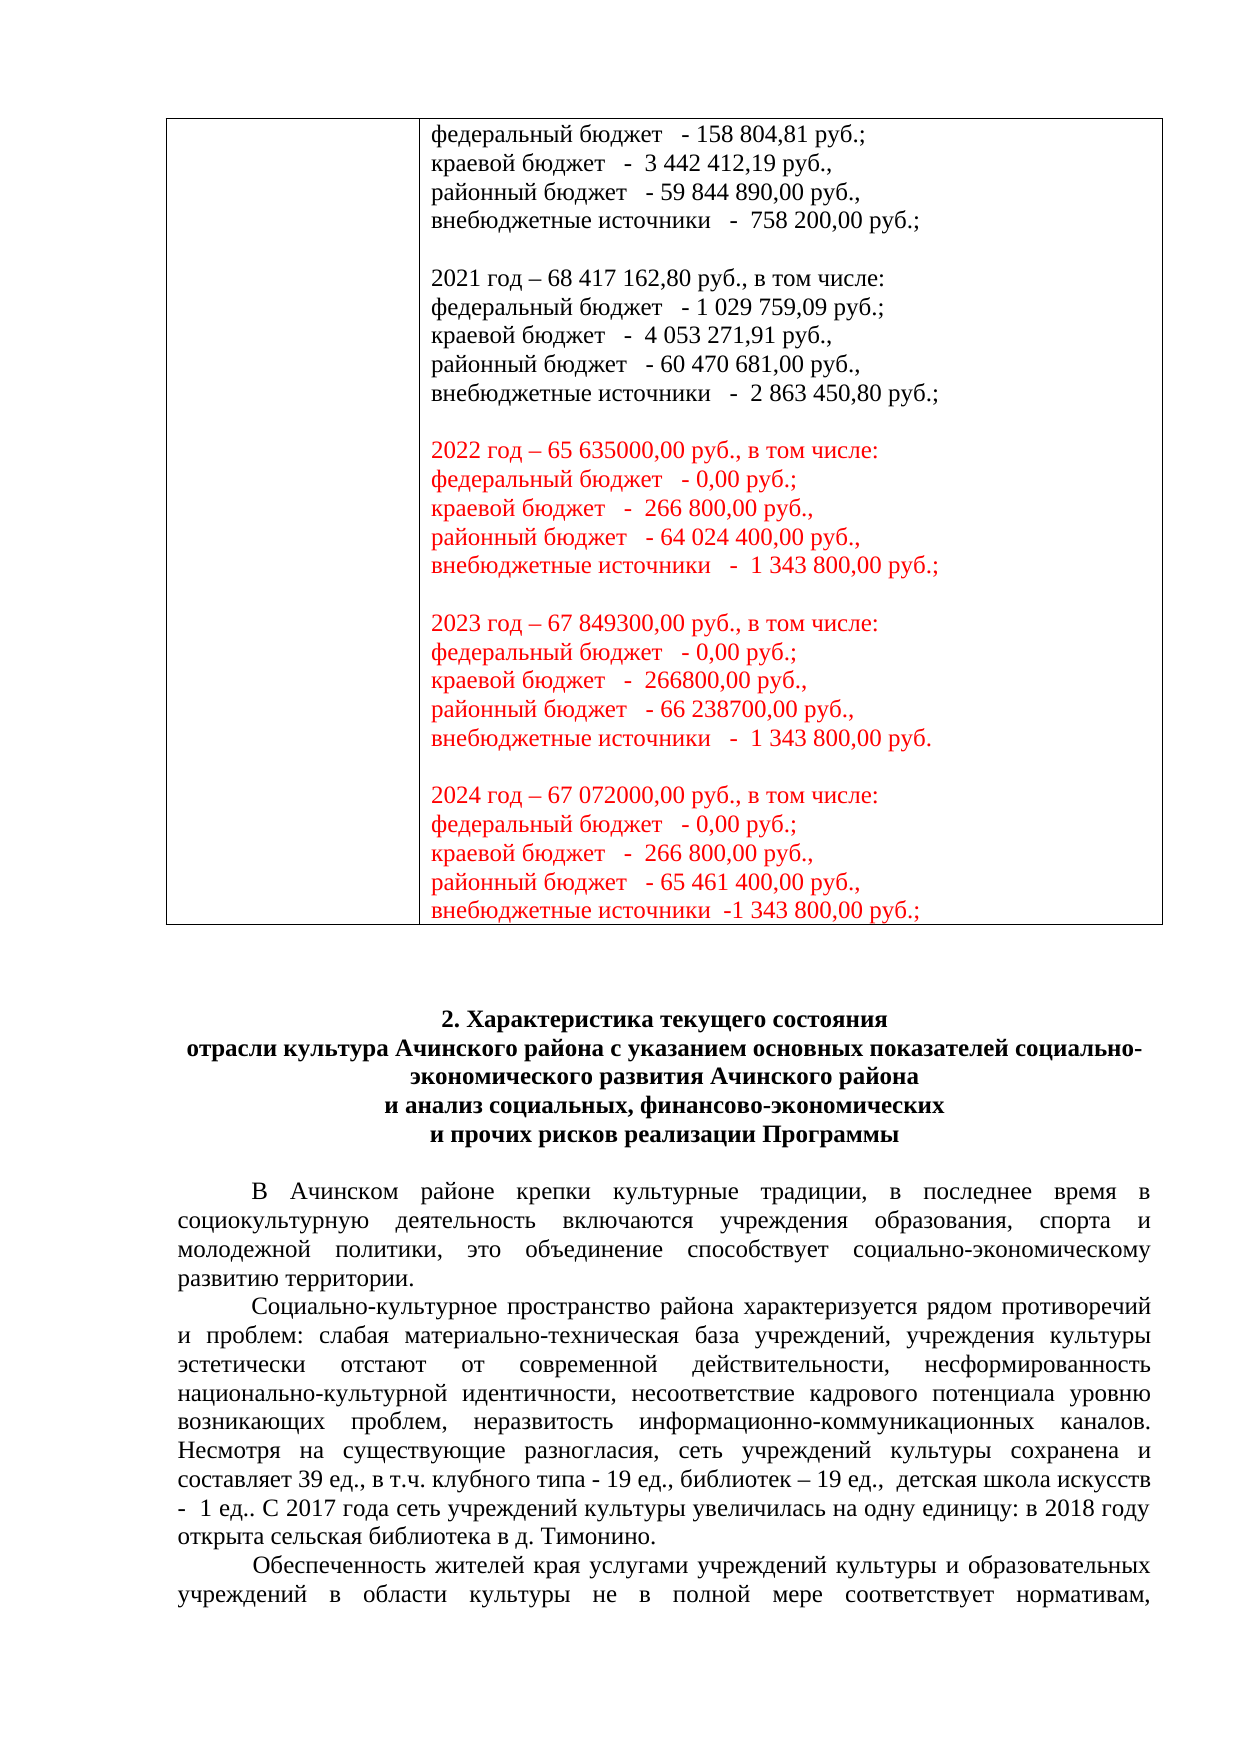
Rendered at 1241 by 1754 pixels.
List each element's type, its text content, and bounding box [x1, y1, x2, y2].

text 2. Характеристика текущего состояния [177, 1004, 1152, 1033]
text и прочих рисков реализации Программы [177, 1119, 1152, 1148]
text отрасли культура Ачинского района с указанием основных показателей социально-экономического развития Ачинского района [177, 1033, 1152, 1090]
text и анализ социальных, финансово-экономических [177, 1090, 1152, 1119]
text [177, 1550, 1152, 1608]
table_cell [167, 119, 419, 924]
text Социально-культурное пространство района характеризуется рядом противоречий и проблем: слабая материально-техническая база учреждений, учреждения культуры эстетически отстают от современной действительности, несформированность национально-культурной идентичности, несоответствие кадрового потенциала уровню возникающих проблем, неразвитость информационно-коммуникационных каналов. Несмотря на существующие разногласия, сеть учреждений культуры сохранена и составляет 39 ед., в т.ч. клубного типа - 19 ед., библиотек – 19 ед., детская школа искусств - 1 ед.. С 2017 года сеть учреждений культуры увеличилась на одну единицу: в 2018 году открыта сельская библиотека в д. Тимонино. [177, 1291, 1152, 1550]
text В Ачинском районе крепки культурные традиции, в последнее время в социокультурную деятельность включаются учреждения образования, спорта и молодежной политики, это объединение способствует социально-экономическому развитию территории. [177, 1176, 1152, 1291]
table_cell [420, 119, 1162, 924]
